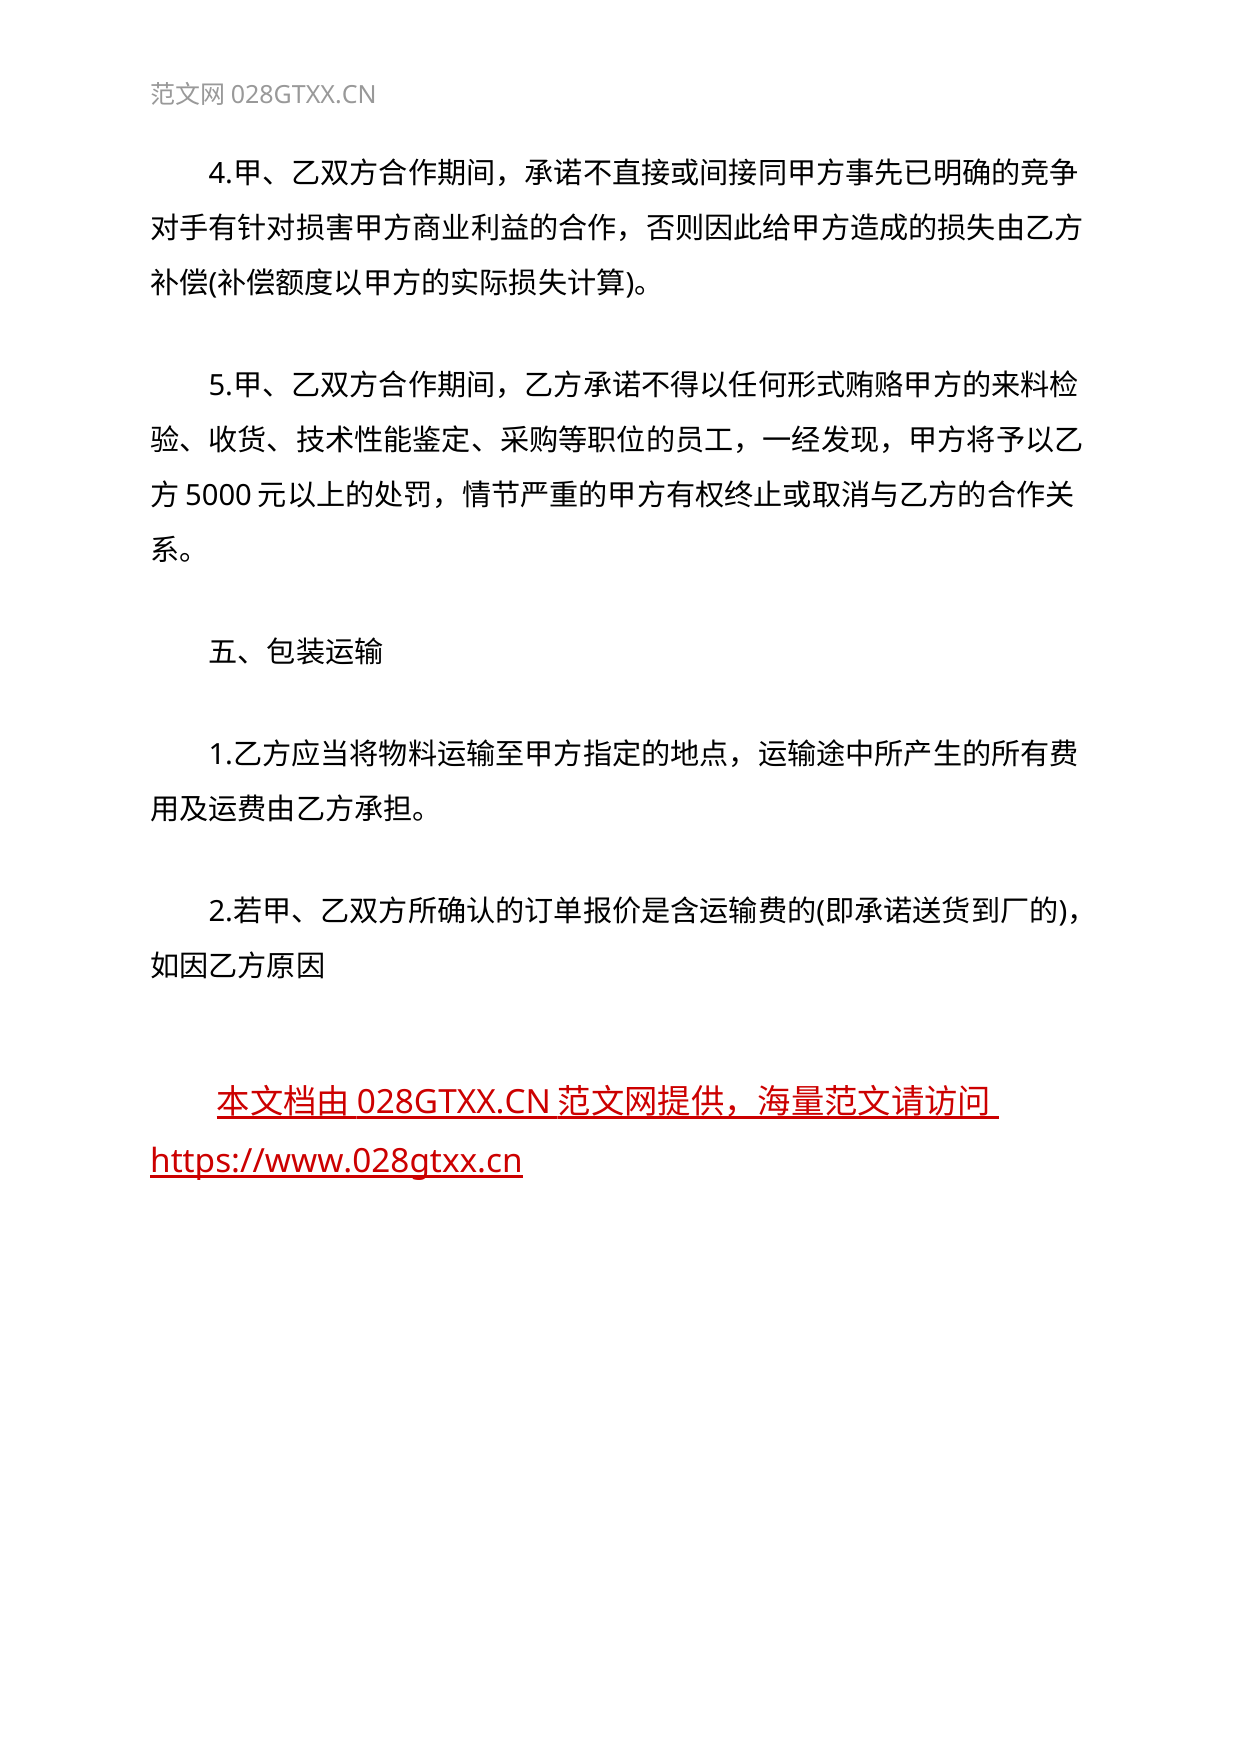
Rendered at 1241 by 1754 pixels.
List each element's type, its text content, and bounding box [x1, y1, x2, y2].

text 4.甲、乙双方合作期间，承诺不直接或间接同甲方事先已明确的竞争对手有针对损害甲方商业利益的合作，否则因此给甲方造成的损失由乙方补偿(补偿额度以甲方的实际损失计算)。 [150, 150, 1090, 302]
text 五、包装运输 [150, 628, 1090, 671]
text 1.乙方应当将物料运输至甲方指定的地点，运输途中所产生的所有费用及运费由乙方承担。 [150, 730, 1090, 828]
text 2.若甲、乙双方所确认的订单报价是含运输费的(即承诺送货到厂的)，如因乙方原因 [150, 887, 1090, 984]
text 5.甲、乙双方合作期间，乙方承诺不得以任何形式贿赂甲方的来料检验、收货、技术性能鉴定、采购等职位的员工，一经发现，甲方将予以乙方5000元以上的处罚，情节严重的甲方有权终止或取消与乙方的合作关系。 [150, 362, 1090, 569]
text 本文档由028GTXX.CN范文网提供，海量范文请访问 https://www.028gtxx.cn [150, 1075, 1090, 1182]
